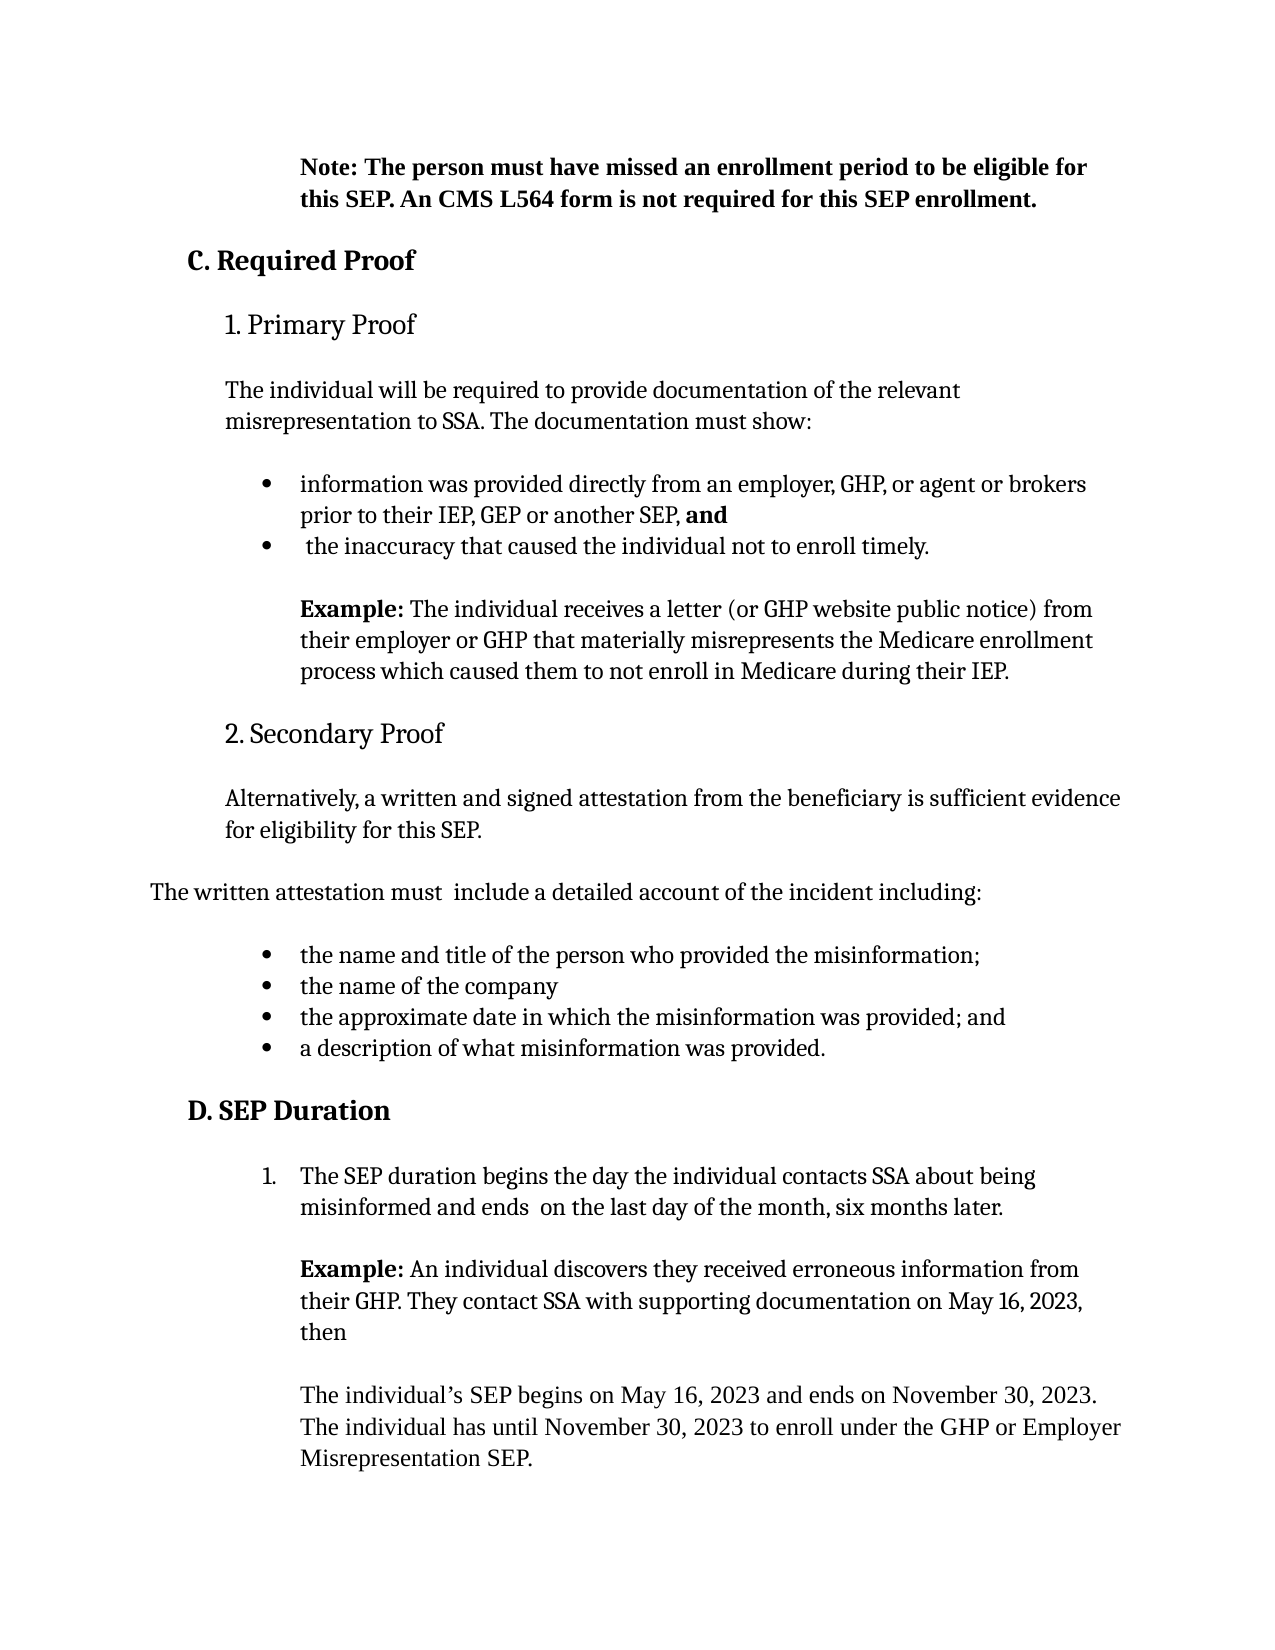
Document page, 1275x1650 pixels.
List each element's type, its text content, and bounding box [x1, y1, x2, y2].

subtitle 2. Secondary Proof [225, 717, 1125, 751]
subtitle Note: The person must have missed an enrollment period to be eligible for this SEP. An CMS L564 form is not required for this SEP enrollment. [300, 150, 1125, 212]
subtitle The written attestation must include a detailed account of the incident including: [150, 876, 1125, 907]
subtitle the inaccuracy that caused the individual not to enroll timely. [262, 529, 1125, 561]
subtitle the name and title of the person who provided the misinformation; [262, 938, 1125, 969]
subtitle Alternatively, a written and signed attestation from the beneficiary is sufficient evidence for eligibility for this SEP. [225, 782, 1125, 844]
subtitle The individual will be required to provide documentation of the relevant misrepresentation to SSA. The documentation must show: [225, 373, 1125, 436]
subtitle Example: An individual discovers they received erroneous information from their GHP. They contact SSA with supporting documentation on May 16, 2023, then [300, 1253, 1125, 1347]
subtitle 1. Primary Proof [225, 308, 1125, 342]
subtitle C. Required Proof [187, 244, 1125, 277]
subtitle the approximate date in which the misinformation was provided; and [262, 1001, 1125, 1032]
subtitle Example: The individual receives a letter (or GHP website public notice) from their employer or GHP that materially misrepresents the Medicare enrollment process which caused them to not enroll in Medicare during their IEP. [300, 592, 1125, 686]
subtitle The individual’s SEP begins on May 16, 2023 and ends on November 30, 2023. The individual has until November 30, 2023 to enroll under the GHP or Employer Misrepresentation SEP. [300, 1378, 1125, 1472]
subtitle a description of what misinformation was provided. [262, 1032, 1125, 1063]
subtitle information was provided directly from an employer, GHP, or agent or brokers prior to their IEP, GEP or another SEP, and [262, 467, 1125, 529]
subtitle D. SEP Duration [187, 1094, 1125, 1128]
subtitle the name of the company [262, 969, 1125, 1001]
subtitle The SEP duration begins the day the individual contacts SSA about being misinformed and ends on the last day of the month, six months later. [262, 1159, 1125, 1222]
